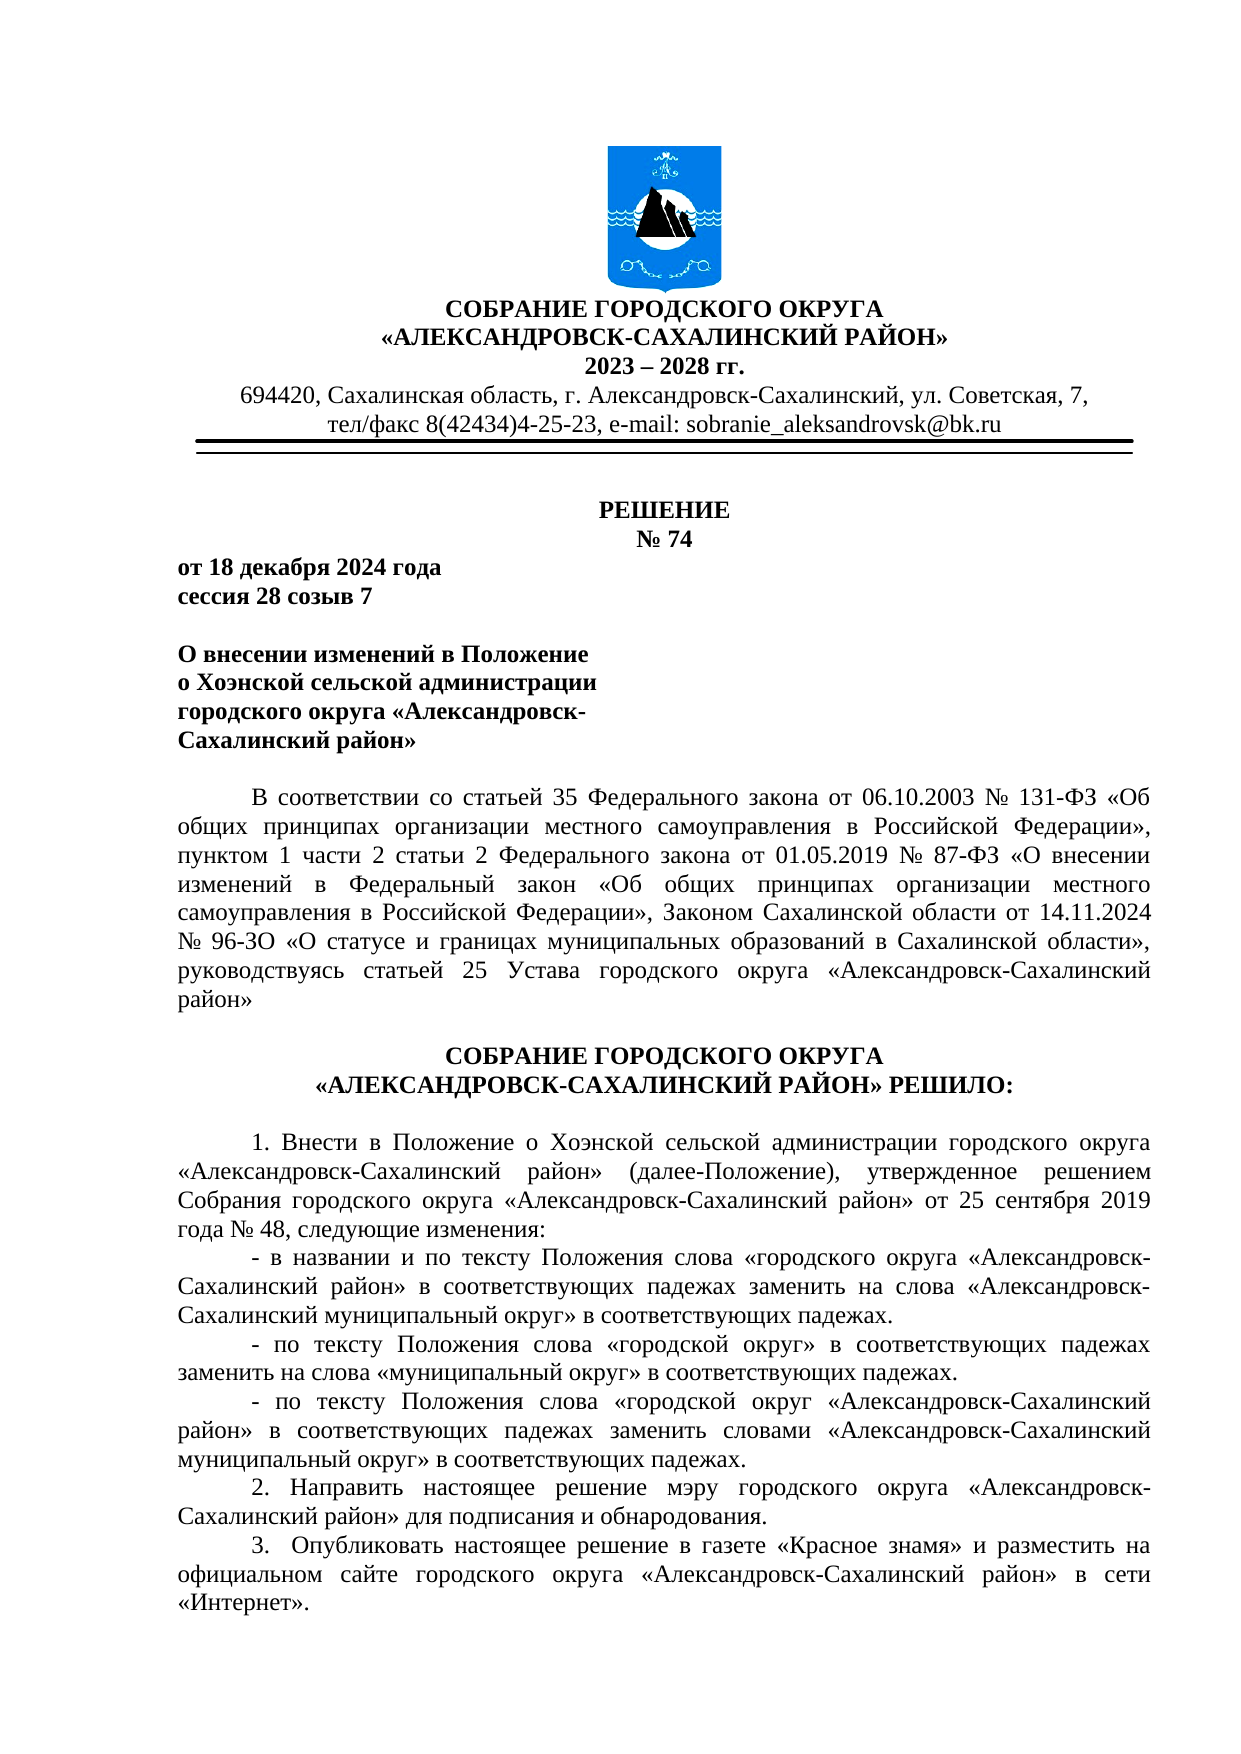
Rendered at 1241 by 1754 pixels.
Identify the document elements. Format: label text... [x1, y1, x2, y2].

text РЕШЕНИЕ [177, 495, 1152, 524]
text СОБРАНИЕ ГОРОДСКОГО ОКРУГА [177, 294, 1152, 322]
text 3. Опубликовать настоящее решение в газете «Красное знамя» и разместить на официальном сайте городского округа «Александровск-Сахалинский район» в сети «Интернет». [177, 1530, 1152, 1616]
picture [607, 146, 722, 294]
text городского округа «Александровск- [177, 696, 1152, 725]
text № 74 [177, 524, 1152, 552]
text 2. Направить настоящее решение мэру городского округа «Александровск-Сахалинский район» для подписания и обнародования. [177, 1472, 1152, 1530]
text о Хоэнской сельской администрации [177, 667, 1152, 696]
text СОБРАНИЕ ГОРОДСКОГО ОКРУГА [177, 1041, 1152, 1070]
text 1. Внести в Положение о Хоэнской сельской администрации городского округа «Александровск-Сахалинский район» (далее-Положение), утвержденное решением Собрания городского округа «Александровск-Сахалинский район» от 25 сентября 2019 года № 48, следующие изменения: [177, 1127, 1152, 1242]
text - по тексту Положения слова «городской округ» в соответствующих падежах заменить на слова «муниципальный округ» в соответствующих падежах. [177, 1329, 1152, 1386]
text - по тексту Положения слова «городской округ «Александровск-Сахалинский район» в соответствующих падежах заменить словами «Александровск-Сахалинский муниципальный округ» в соответствующих падежах. [177, 1386, 1152, 1472]
text 2023 – 2028 гг. [177, 351, 1152, 380]
text тел/факс 8(42434)4-25-23, e-mail: sobranie_aleksandrovsk@bk.ru [177, 409, 1152, 437]
text 694420, Сахалинская область, г. Александровск-Сахалинский, ул. Советская, 7, [177, 380, 1152, 409]
text В соответствии со статьей 35 Федерального закона от 06.10.2003 № 131-ФЗ «Об общих принципах организации местного самоуправления в Российской Федерации», пунктом 1 части 2 статьи 2 Федерального закона от 01.05.2019 № 87-ФЗ «О внесении изменений в Федеральный закон «Об общих принципах организации местного самоуправления в Российской Федерации», Законом Сахалинской области от 14.11.2024 № 96-ЗО «О статусе и границах муниципальных образований в Сахалинской области», руководствуясь статьей 25 Устава городского округа «Александровск-Сахалинский район» [177, 782, 1152, 1012]
text О внесении изменений в Положение [177, 639, 1152, 667]
text сессия 28 созыв 7 [177, 581, 1152, 610]
text «АЛЕКСАНДРОВСК-САХАЛИНСКИЙ РАЙОН» РЕШИЛО: [177, 1070, 1152, 1099]
text «АЛЕКСАНДРОВСК-САХАЛИНСКИЙ РАЙОН» [177, 322, 1152, 351]
text - в названии и по тексту Положения слова «городского округа «Александровск-Сахалинский район» в соответствующих падежах заменить на слова «Александровск-Сахалинский муниципальный округ» в соответствующих падежах. [177, 1242, 1152, 1329]
text от 18 декабря 2024 года [177, 552, 1152, 581]
text Сахалинский район» [177, 725, 1152, 754]
